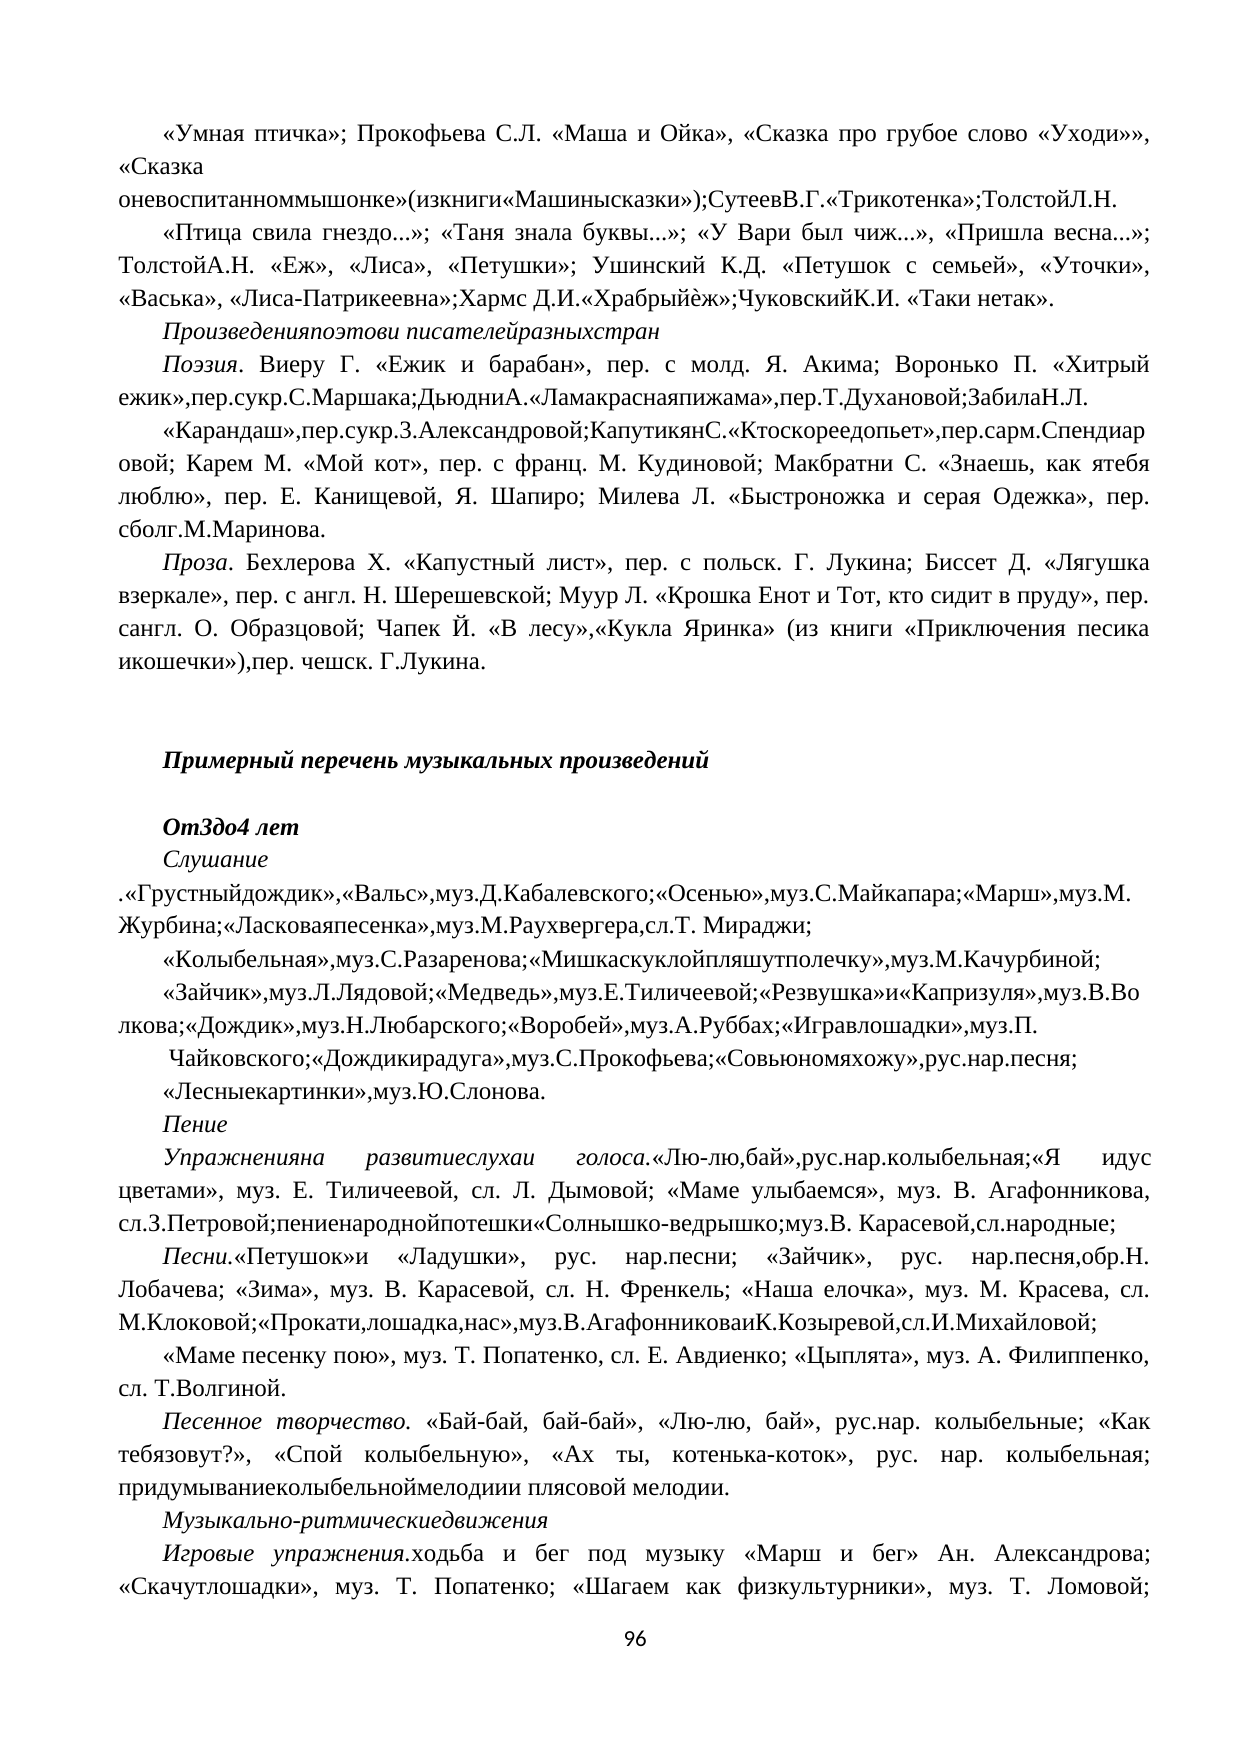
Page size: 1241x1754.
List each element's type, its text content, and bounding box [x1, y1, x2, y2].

text «Умная птичка»; Прокофьева С.Л. «Маша и Ойка», «Сказка про грубое слово «Уходи»», «Сказка оневоспитанноммышонке»(изкниги«Машинысказки»);СутеевВ.Г.«Трикотенка»;ТолстойЛ.Н. [118, 118, 1152, 213]
text «Маме песенку пою», муз. Т. Попатенко, сл. Е. Авдиенко; «Цыплята», муз. А. Филиппенко, сл. Т.Волгиной. [118, 1340, 1152, 1402]
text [118, 1538, 1152, 1600]
text Песни.«Петушок»и «Ладушки», рус. нар.песни; «Зайчик», рус. нар.песня,обр.Н. Лобачева; «Зима», муз. В. Карасевой, сл. Н. Френкель; «Наша елочка», муз. М. Красева, сл. М.Клоковой;«Прокати,лошадка,нас»,муз.В.АгафонниковаиК.Козыревой,сл.И.Михайловой; [118, 1241, 1152, 1336]
text Упражненияна развитиеслухаи голоса.«Лю-лю,бай»,рус.нар.колыбельная;«Я идус цветами», муз. Е. Тиличеевой, сл. Л. Дымовой; «Маме улыбаемся», муз. В. Агафонникова, сл.З.Петровой;пениенароднойпотешки«Солнышко-ведрышко;муз.В. Карасевой,сл.народные; [118, 1142, 1152, 1237]
text Проза. Бехлерова Х. «Капустный лист», пер. с польск. Г. Лукина; Биссет Д. «Лягушка взеркале», пер. с англ. Н. Шерешевской; Муур Л. «Крошка Енот и Тот, кто сидит в пруду», пер. сангл. О. Образцовой; Чапек Й. «В лесу»,«Кукла Яринка» (из книги «Приключения песика икошечки»),пер. чешск. Г.Лукина. [118, 547, 1152, 675]
text Произведенияпоэтови писателейразныхстран [118, 316, 1152, 345]
text Песенное творчество. «Бай-бай, бай-бай», «Лю-лю, бай», рус.нар. колыбельные; «Как тебязовут?», «Cпой колыбельную», «Ах ты, котенька-коток», рус. нар. колыбельная; придумываниеколыбельноймелодиии плясовой мелодии. [118, 1406, 1152, 1501]
text Пение [118, 1109, 1152, 1137]
text Поэзия. Виеру Г. «Ежик и барабан», пер. с молд. Я. Акима; Воронько П. «Хитрый ежик»,пер.сукр.С.Маршака;ДьюдниА.«Ламакраснаяпижама»,пер.Т.Духановой;ЗабилаН.Л. [118, 349, 1152, 411]
text От3до4 лет [118, 812, 1152, 840]
text «Птица свила гнездо...»; «Таня знала буквы...»; «У Вари был чиж...», «Пришла весна...»; ТолстойА.Н. «Еж», «Лиса», «Петушки»; Ушинский К.Д. «Петушок с семьей», «Уточки», «Васька», «Лиса-Патрикеевна»;Хармс Д.И.«Храбрыйѐж»;ЧуковскийК.И. «Таки нетак». [118, 217, 1152, 312]
text Чайковского;«Дождикирадуга»,муз.С.Прокофьева;«Совьюномяхожу»,рус.нар.песня; [118, 1043, 1152, 1071]
text Музыкально-ритмическиедвижения [118, 1505, 1152, 1534]
text «Лесныекартинки»,муз.Ю.Слонова. [118, 1076, 1152, 1104]
text «Карандаш»,пер.сукр.3.Александровой;КапутикянС.«Ктоскореедопьет»,пер.сарм.Спендиаровой; Карем М. «Мой кот», пер. с франц. М. Кудиновой; Макбратни С. «Знаешь, как ятебя люблю», пер. Е. Канищевой, Я. Шапиро; Милева Л. «Быстроножка и серая Одежка», пер. сболг.М.Маринова. [118, 415, 1152, 543]
text Слушание.«Грустныйдождик»,«Вальс»,муз.Д.Кабалевского;«Осенью»,муз.С.Майкапара;«Марш»,муз.М. Журбина;«Ласковаяпесенка»,муз.М.Раухвергера,сл.Т. Мираджи; [118, 844, 1152, 939]
text «Зайчик»,муз.Л.Лядовой;«Медведь»,муз.Е.Тиличеевой;«Резвушка»и«Капризуля»,муз.В.Волкова;«Дождик»,муз.Н.Любарского;«Воробей»,муз.А.Руббах;«Игравлошадки»,муз.П. [118, 977, 1152, 1038]
text «Колыбельная»,муз.С.Разаренова;«Мишкаскуклойпляшутполечку»,муз.М.Качурбиной; [118, 944, 1152, 972]
text Примерный перечень музыкальных произведений [118, 746, 1152, 774]
